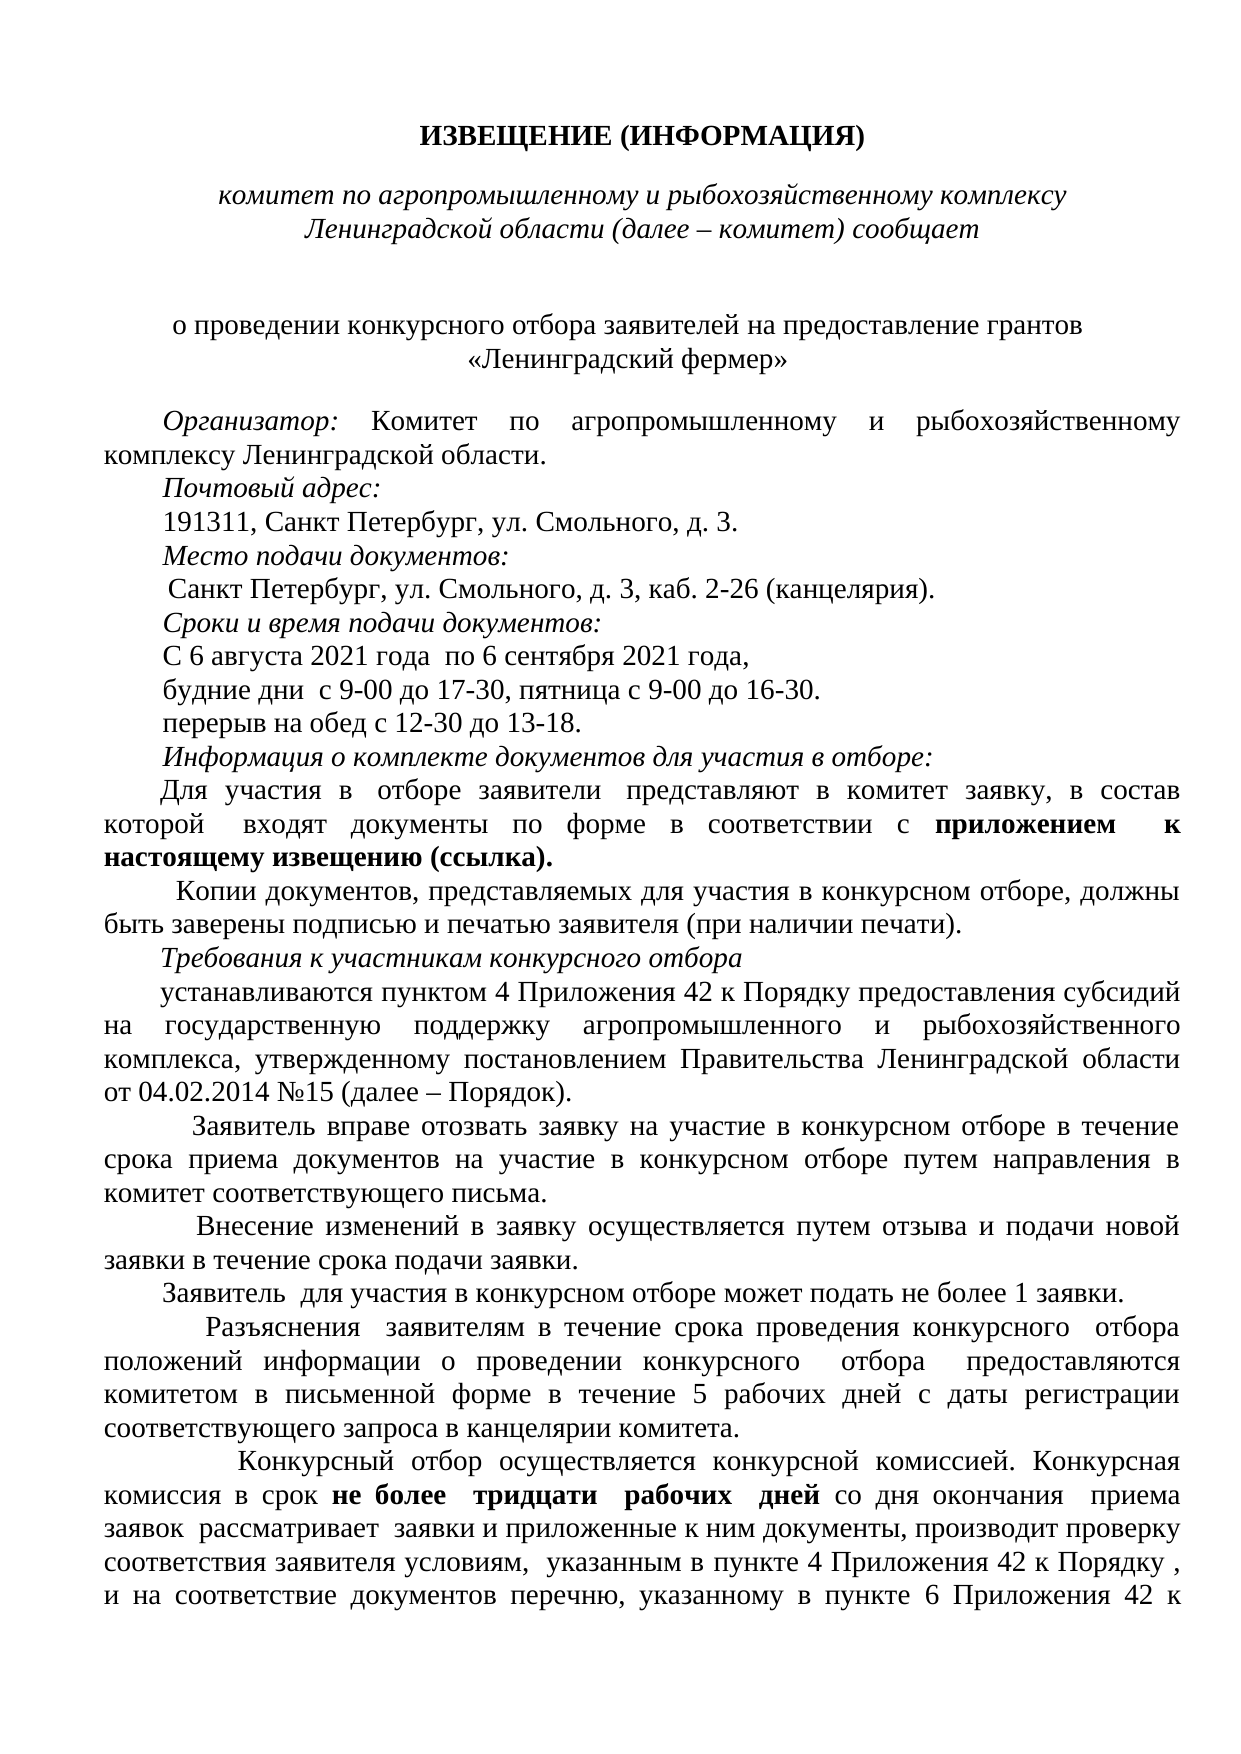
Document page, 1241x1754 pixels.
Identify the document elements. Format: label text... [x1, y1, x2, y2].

text комитет по агропромышленному и рыбохозяйственному комплексу [103, 177, 1181, 211]
text 191311, Санкт Петербург, ул. Смольного, д. 3. [103, 504, 1181, 538]
text устанавливаются пунктом 4 Приложения 42 к Порядку предоставления субсидий на государственную поддержку агропромышленного и рыбохозяйственного комплекса, утвержденному постановлением Правительства Ленинградской области от 04.02.2014 №15 (далее – Порядок). [103, 974, 1181, 1108]
text Место подачи документов: [103, 538, 1181, 571]
text о проведении конкурсного отбора заявителей на предоставление грантов «Ленинградский фермер» [74, 307, 1181, 374]
text Разъяснения заявителям в течение срока проведения конкурсного отбора положений информации о проведении конкурсного отбора предоставляются комитетом в письменной форме в течение 5 рабочих дней с даты регистрации соответствующего запроса в канцелярии комитета. [103, 1309, 1181, 1443]
text ИЗВЕЩЕНИЕ (ИНФОРМАЦИЯ) [103, 118, 1181, 152]
text Организатор: Комитет по агропромышленному и рыбохозяйственному комплексу Ленинградской области. [103, 403, 1181, 471]
text Заявитель вправе отозвать заявку на участие в конкурсном отборе в течение срока приема документов на участие в конкурсном отборе путем направления в комитет соответствующего письма. [103, 1108, 1181, 1208]
text Для участия в отборе заявители представляют в комитет заявку, в состав которой входят документы по форме в соответствии с приложением к настоящему извещению (ссылка). [103, 772, 1181, 873]
text Ленинградской области (далее – комитет) сообщает [103, 211, 1181, 244]
text Копии документов, представляемых для участия в конкурсном отборе, должны быть заверены подписью и печатью заявителя (при наличии печати). [103, 873, 1181, 940]
text Почтовый адрес: [103, 471, 1181, 504]
text Информация о комплекте документов для участия в отборе: [103, 739, 1181, 772]
text Внесение изменений в заявку осуществляется путем отзыва и подачи новой заявки в течение срока подачи заявки. [103, 1208, 1181, 1276]
text Требования к участникам конкурсного отбора [103, 940, 1181, 974]
text перерыв на обед с 12-30 до 13-18. [103, 705, 1181, 739]
text будние дни с 9-00 до 17-30, пятница с 9-00 до 16-30. [103, 672, 1181, 705]
text Санкт Петербург, ул. Смольного, д. 3, каб. 2-26 (канцелярия). [103, 571, 1181, 605]
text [103, 1443, 1181, 1611]
text С 6 августа 2021 года по 6 сентября 2021 года, [103, 638, 1181, 672]
text Сроки и время подачи документов: [103, 605, 1181, 638]
text Заявитель для участия в конкурсном отборе может подать не более 1 заявки. [103, 1276, 1181, 1309]
